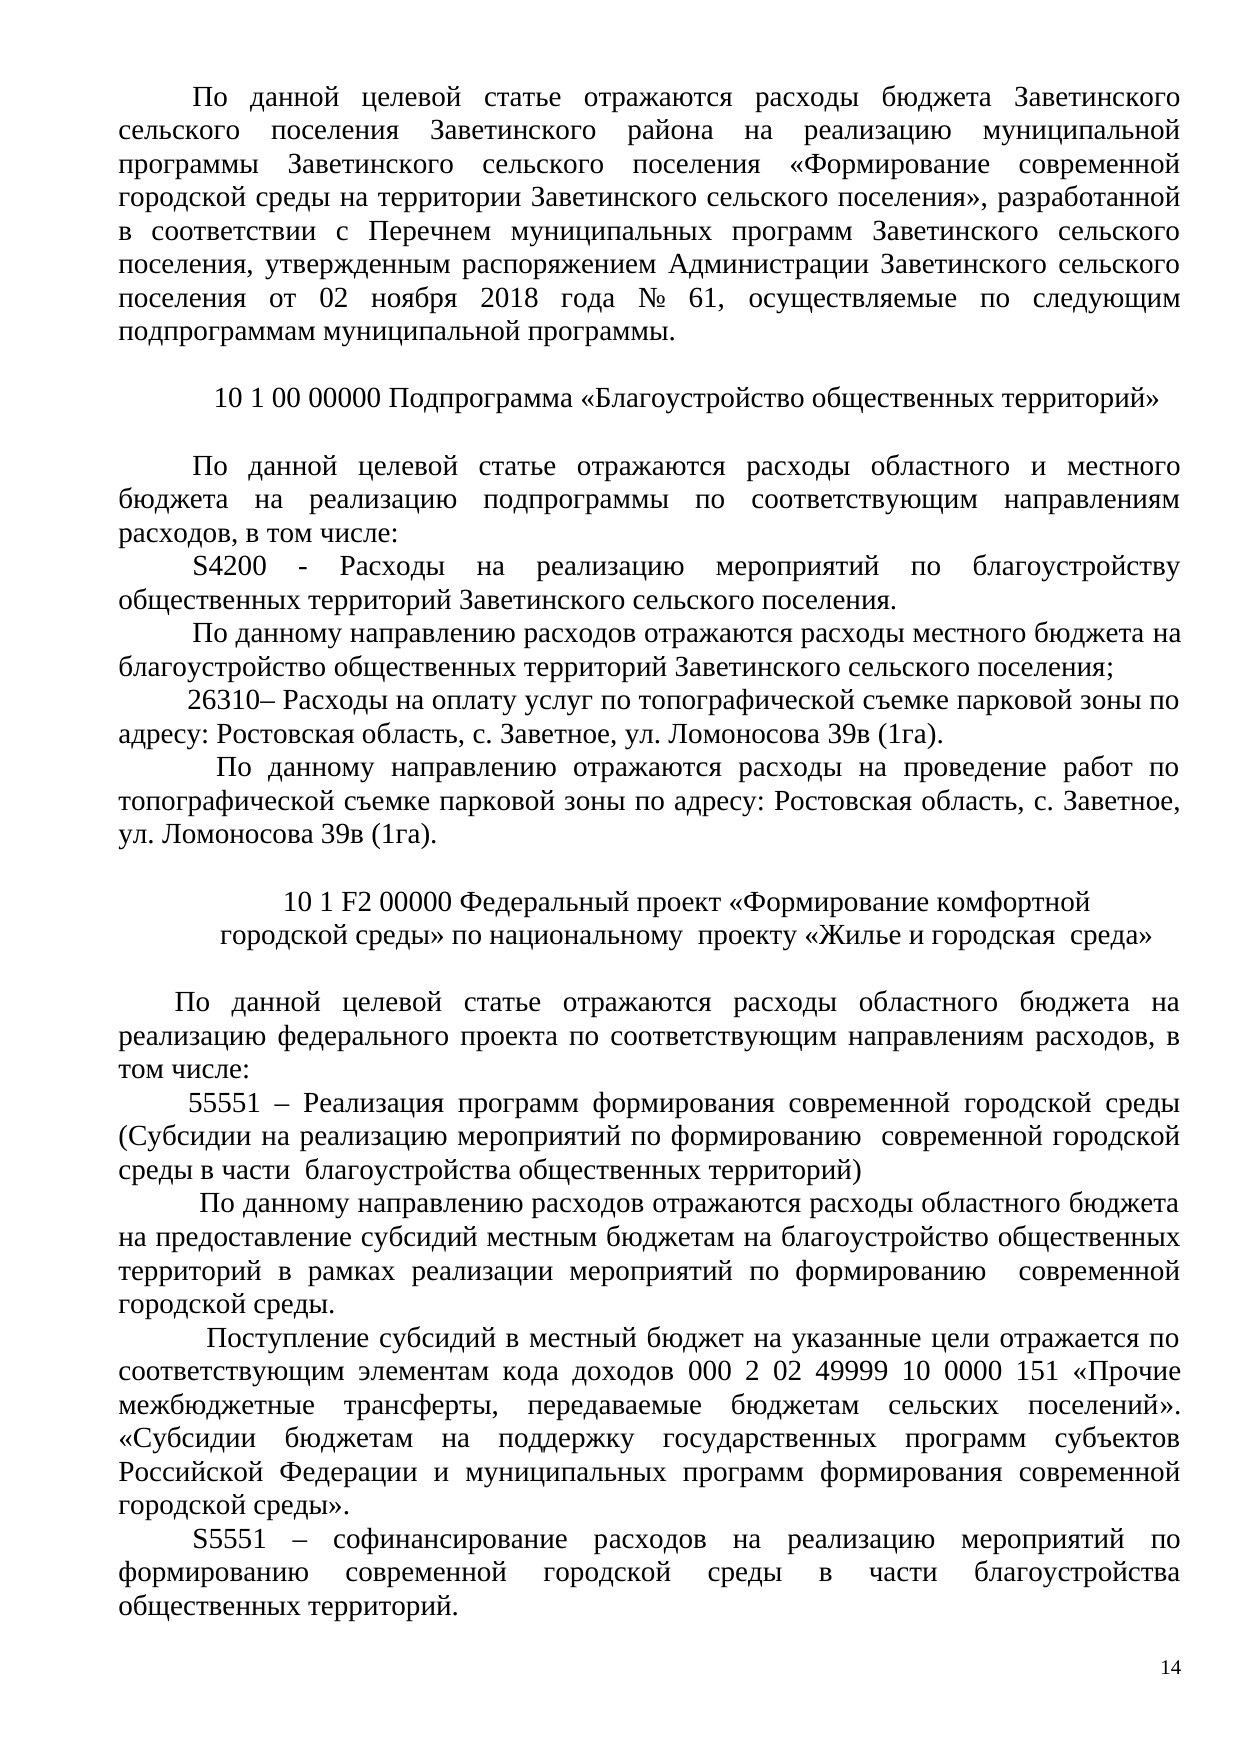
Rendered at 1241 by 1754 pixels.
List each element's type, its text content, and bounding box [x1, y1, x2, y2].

text 26310– Расходы на оплату услуг по топографической съемке парковой зоны по адресу: Ростовская область, с. Заветное, ул. Ломоносова 39в (1га). [118, 682, 1181, 749]
text S5551 – софинансирование расходов на реализацию мероприятий по формированию современной городской среды в части благоустройства общественных территорий. [118, 1521, 1181, 1622]
text 10 1 00 00000 Подпрограмма «Благоустройство общественных территорий» [118, 381, 1181, 414]
text По данной целевой статье отражаются расходы бюджета Заветинского сельского поселения Заветинского района на реализацию муниципальной программы Заветинского сельского поселения «Формирование современной городской среды на территории Заветинского сельского поселения», разработанной в соответствии с Перечнем муниципальных программ Заветинского сельского поселения, утвержденным распоряжением Администрации Заветинского сельского поселения от 02 ноября 2018 года № 61, осуществляемые по следующим подпрограммам муниципальной программы. [118, 79, 1181, 347]
text Поступление субсидий в местный бюджет на указанные цели отражается по соответствующим элементам кода доходов 000 2 02 49999 10 0000 151 «Прочие межбюджетные трансферты, передаваемые бюджетам сельских поселений». «Субсидии бюджетам на поддержку государственных программ субъектов Российской Федерации и муниципальных программ формирования современной городской среды». [118, 1320, 1181, 1521]
text S4200 - Расходы на реализацию мероприятий по благоустройству общественных территорий Заветинского сельского поселения. [118, 548, 1181, 615]
text 55551 – Реализация программ формирования современной городской среды (Субсидии на реализацию мероприятий по формированию современной городской среды в части благоустройства общественных территорий) [118, 1085, 1181, 1186]
text По данному направлению отражаются расходы на проведение работ по топографической съемке парковой зоны по адресу: Ростовская область, с. Заветное, ул. Ломоносова 39в (1га). [118, 749, 1181, 850]
text 10 1 F2 00000 Федеральный проект «Формирование комфортной [118, 884, 1181, 917]
text По данному направлению расходов отражаются расходы местного бюджета на благоустройство общественных территорий Заветинского сельского поселения; [118, 615, 1181, 682]
text По данной целевой статье отражаются расходы областного и местного бюджета на реализацию подпрограммы по соответствующим направлениям расходов, в том числе: [118, 448, 1181, 548]
text По данному направлению расходов отражаются расходы областного бюджета на предоставление субсидий местным бюджетам на благоустройство общественных территорий в рамках реализации мероприятий по формированию современной городской среды. [118, 1186, 1181, 1320]
text По данной целевой статье отражаются расходы областного бюджета на реализацию федерального проекта по соответствующим направлениям расходов, в том числе: [118, 984, 1181, 1085]
text городской среды» по национальному проекту «Жилье и городская среда» [118, 917, 1181, 951]
